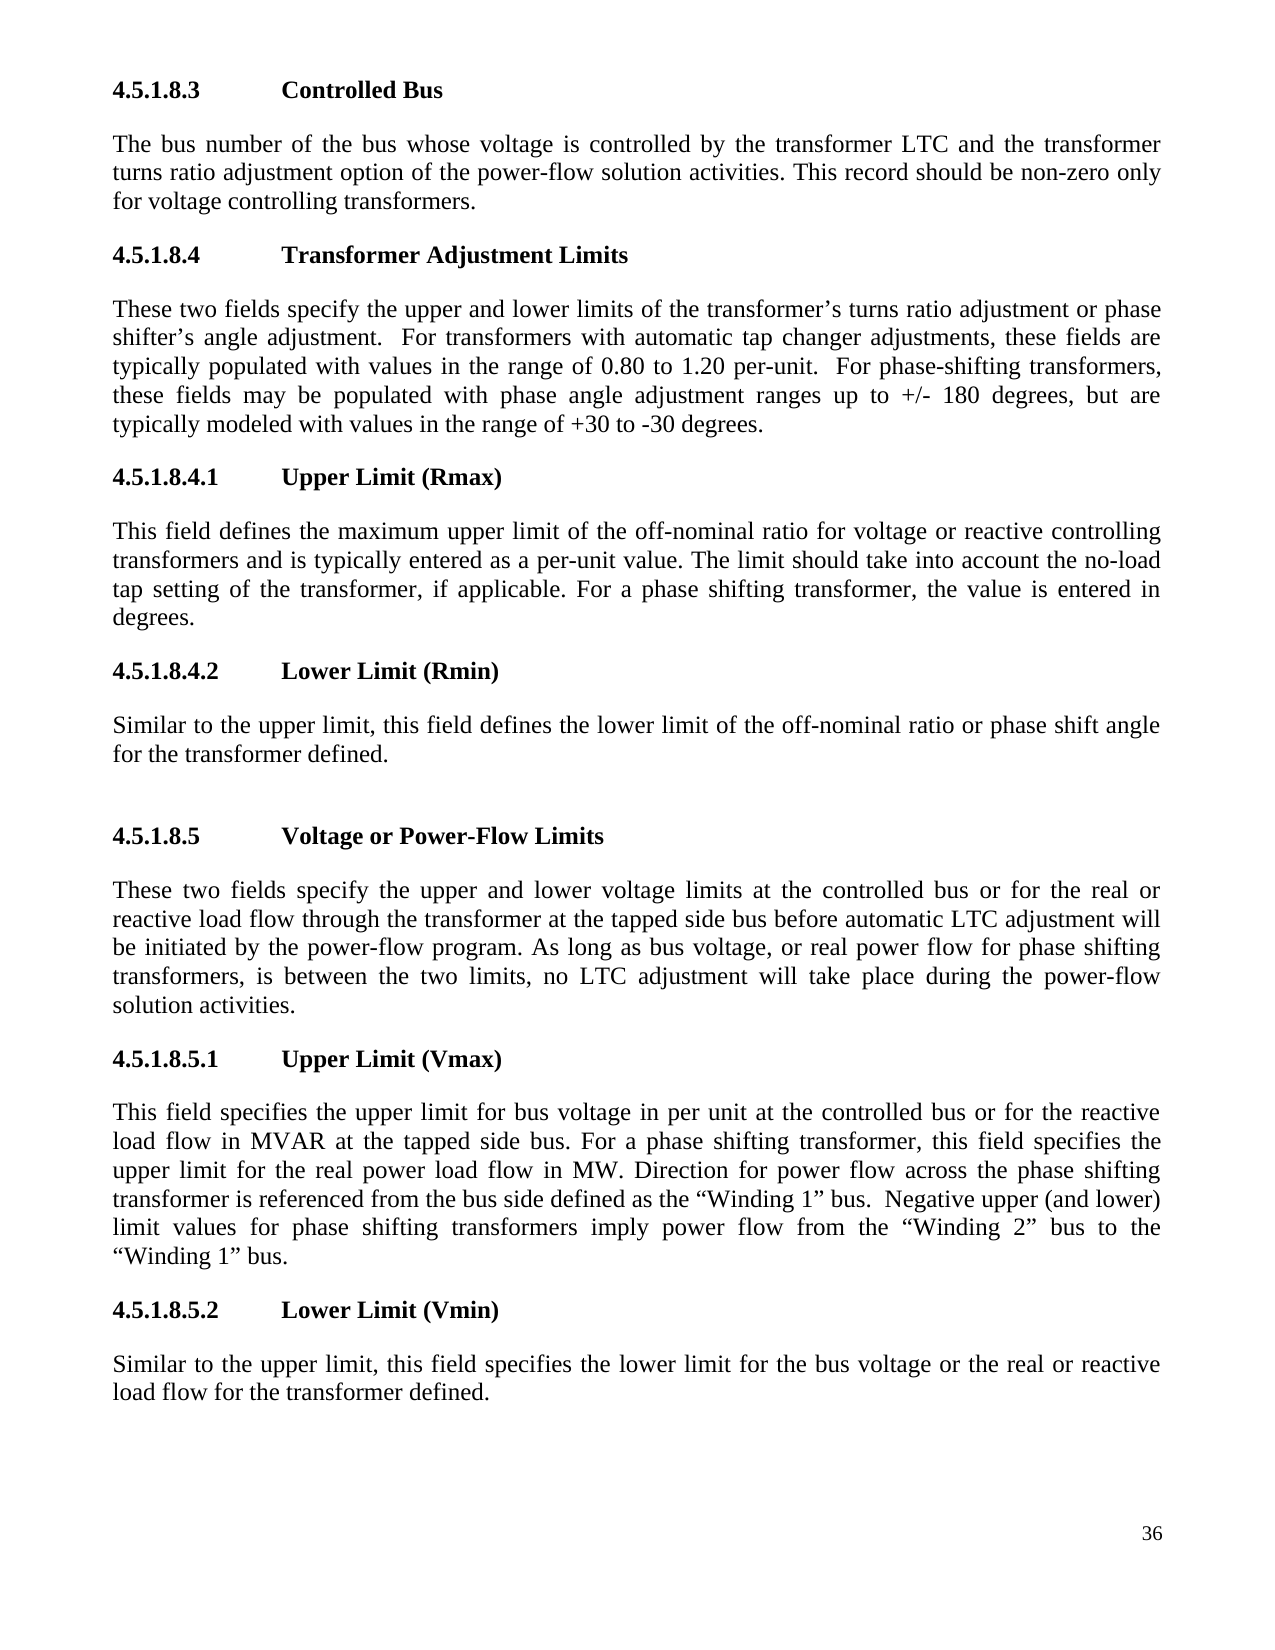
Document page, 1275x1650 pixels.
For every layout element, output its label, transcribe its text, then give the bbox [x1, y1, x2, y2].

text These two fields specify the upper and lower voltage limits at the controlled bus or for the real or reactive load flow through the transformer at the tapped side bus before automatic LTC adjustment will be initiated by the power-flow program. As long as bus voltage, or real power flow for phase shifting transformers, is between the two limits, no LTC adjustment will take place during the power-flow solution activities. [112, 875, 1162, 1019]
text These two fields specify the upper and lower limits of the transformer’s turns ratio adjustment or phase shifter’s angle adjustment. For transformers with automatic tap changer adjustments, these fields are typically populated with values in the range of 0.80 to 1.20 per-unit. For phase-shifting transformers, these fields may be populated with phase angle adjustment ranges up to +/- 180 degrees, but are typically modeled with values in the range of +30 to -30 degrees. [112, 294, 1162, 437]
text Similar to the upper limit, this field defines the lower limit of the off-nominal ratio or phase shift angle for the transformer defined. [112, 710, 1162, 767]
text 4.5.1.8.5.2 Lower Limit (Vmin) [112, 1295, 1162, 1324]
text 4.5.1.8.5.1 Upper Limit (Vmax) [112, 1044, 1162, 1072]
text This field defines the maximum upper limit of the off-nominal ratio for voltage or reactive controlling transformers and is typically entered as a per-unit value. The limit should take into account the no-load tap setting of the transformer, if applicable. For a phase shifting transformer, the value is entered in degrees. [112, 516, 1162, 631]
text This field specifies the upper limit for bus voltage in per unit at the controlled bus or for the reactive load flow in MVAR at the tapped side bus. For a phase shifting transformer, this field specifies the upper limit for the real power load flow in MW. Direction for power flow across the phase shifting transformer is referenced from the bus side defined as the “Winding 1” bus. Negative upper (and lower) limit values for phase shifting transformers imply power flow from the “Winding 2” bus to the “Winding 1” bus. [112, 1097, 1162, 1270]
text 4.5.1.8.5 Voltage or Power-Flow Limits [112, 821, 1162, 850]
text 4.5.1.8.4.1 Upper Limit (Rmax) [112, 462, 1162, 491]
text Similar to the upper limit, this field specifies the lower limit for the bus voltage or the real or reactive load flow for the transformer defined. [112, 1349, 1162, 1406]
text 4.5.1.8.3 Controlled Bus [112, 75, 1162, 104]
text 4.5.1.8.4 Transformer Adjustment Limits [112, 240, 1162, 269]
text The bus number of the bus whose voltage is controlled by the transformer LTC and the transformer turns ratio adjustment option of the power-flow solution activities. This record should be non-zero only for voltage controlling transformers. [112, 129, 1162, 215]
text 4.5.1.8.4.2 Lower Limit (Rmin) [112, 656, 1162, 685]
